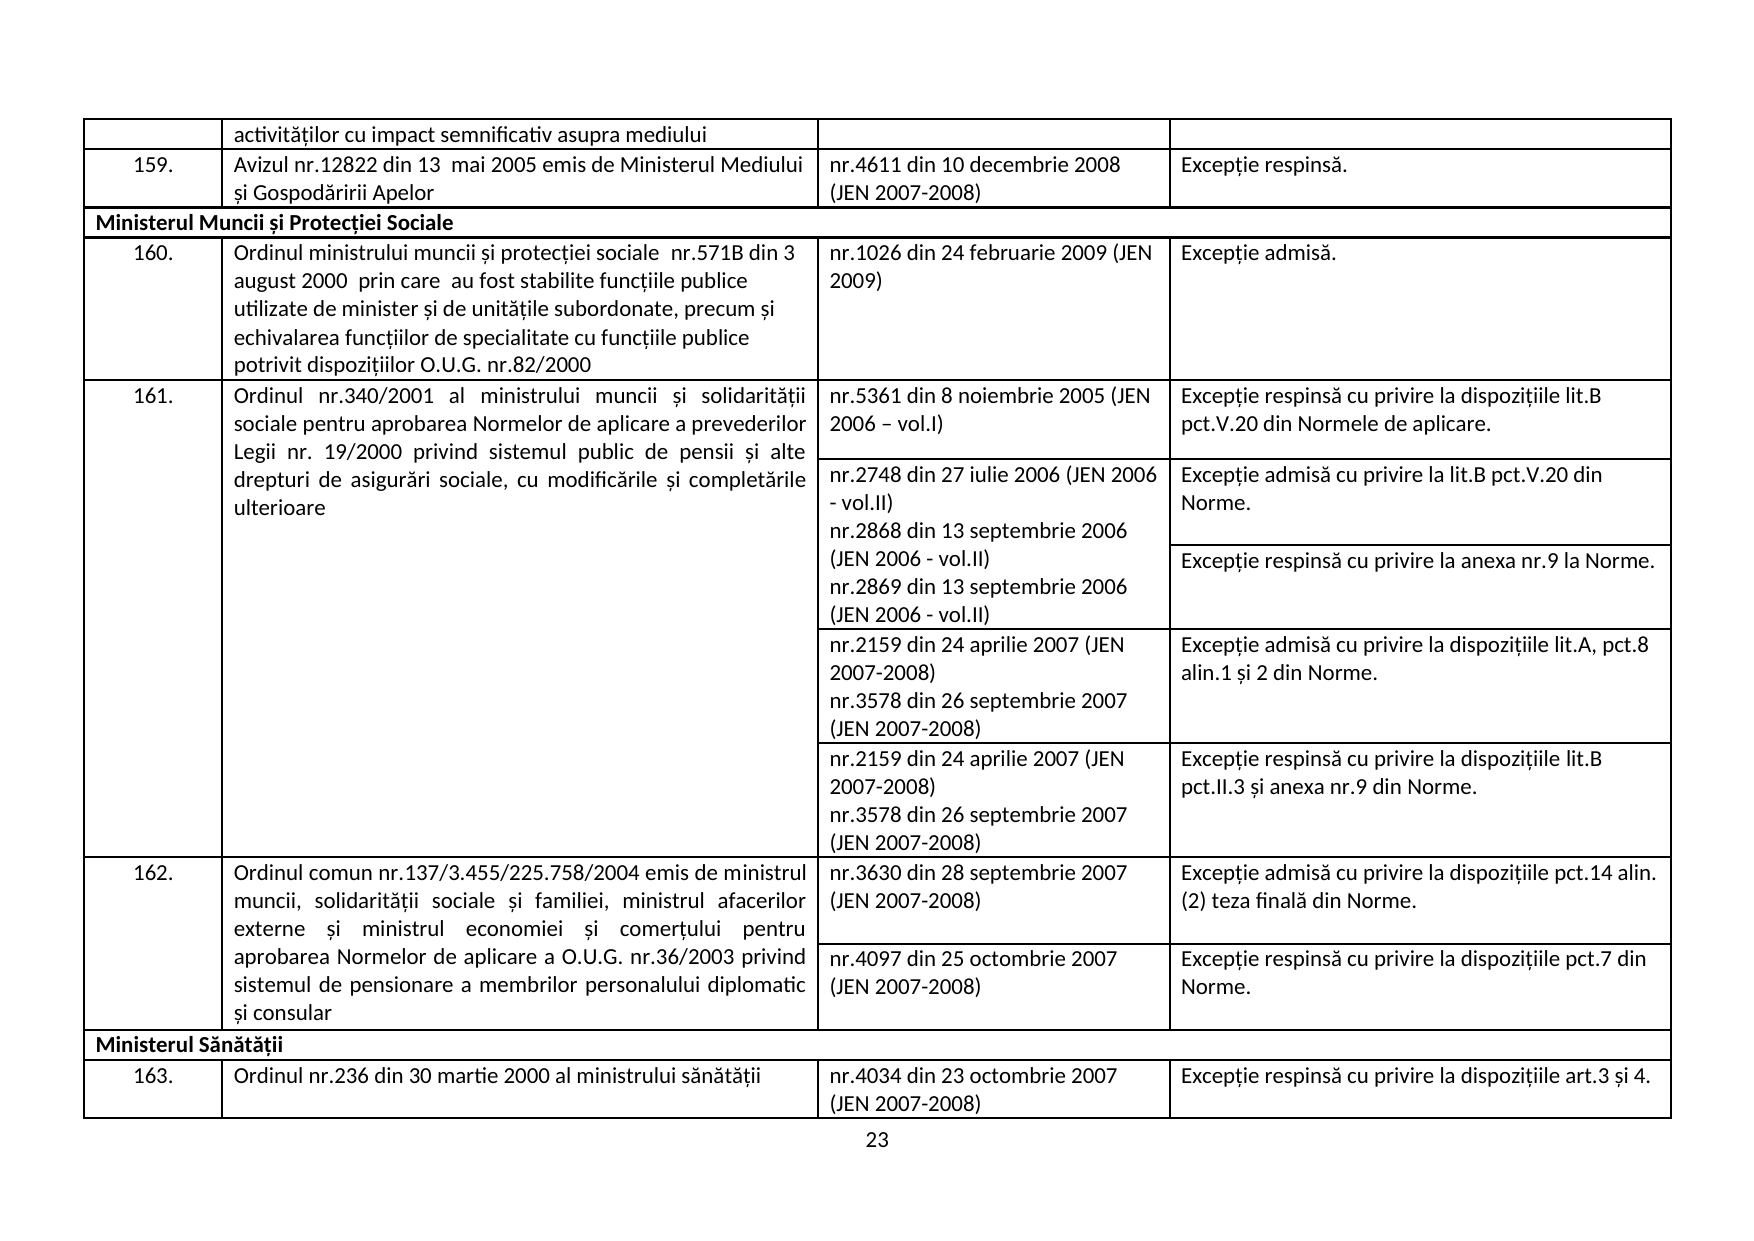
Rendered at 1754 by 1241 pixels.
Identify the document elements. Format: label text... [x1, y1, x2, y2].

table_cell Ministerul Sănătăţii [85, 1031, 1670, 1059]
table_cell Ordinul nr.236 din 30 martie 2000 al ministrului sănătăţii [223, 1061, 817, 1117]
table_cell nr.1026 din 24 februarie 2009 (JEN 2009) [819, 239, 1169, 379]
table_cell Ordinul ministrului muncii şi protecţiei sociale nr.571B din 3 august 2000 prin care au fost stabilite funcţiile publice utilizate de minister şi de unităţile subordonate, precum şi echivalarea funcţiilor de specialitate cu funcţiile publice potrivit dispoziţiilor O.U.G. nr.82/2000 [223, 239, 817, 379]
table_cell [223, 120, 817, 148]
table_cell nr.2159 din 24 aprilie 2007 (JEN 2007-2008) nr.3578 din 26 septembrie 2007 (JEN 2007-2008) [819, 744, 1169, 856]
table_cell Ordinul comun nr.137/3.455/225.758/2004 emis de ministrul muncii, solidarităţii sociale şi familiei, ministrul afacerilor externe şi ministrul economiei şi comerţului pentru aprobarea Normelor de aplicare a O.U.G. nr.36/2003 privind sistemul de pensionare a membrilor personalului diplomatic şi consular [223, 858, 817, 1028]
table_cell nr.2748 din 27 iulie 2006 (JEN 2006 - vol.II) nr.2868 din 13 septembrie 2006 (JEN 2006 - vol.II) nr.2869 din 13 septembrie 2006 (JEN 2006 - vol.II) [819, 460, 1169, 628]
table_cell [85, 120, 221, 148]
table_cell Excepţie admisă cu privire la dispoziţiile pct.14 alin.(2) teza finală din Norme. [1171, 858, 1670, 942]
table_cell Excepţie respinsă cu privire la dispoziţiile pct.7 din Norme. [1171, 945, 1670, 1028]
table_cell [85, 858, 221, 1028]
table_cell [1171, 120, 1670, 148]
table_cell nr.4034 din 23 octombrie 2007 (JEN 2007-2008) [819, 1061, 1169, 1117]
table_cell Ordinul nr.340/2001 al ministrului muncii şi solidarităţii sociale pentru aprobarea Normelor de aplicare a prevederilor Legii nr. 19/2000 privind sistemul public de pensii şi alte drepturi de asigurări sociale, cu modificările şi completările ulterioare [223, 381, 817, 856]
table_cell nr.2159 din 24 aprilie 2007 (JEN 2007-2008) nr.3578 din 26 septembrie 2007 (JEN 2007-2008) [819, 630, 1169, 742]
table_cell nr.5361 din 8 noiembrie 2005 (JEN 2006 – vol.I) [819, 381, 1169, 458]
table_cell Excepţie respinsă. [1171, 150, 1670, 206]
table_cell [85, 150, 221, 206]
table_cell nr.4611 din 10 decembrie 2008 (JEN 2007-2008) [819, 150, 1169, 206]
table_cell Ministerul Muncii şi Protecţiei Sociale [85, 209, 1670, 236]
table_cell Avizul nr.12822 din 13 mai 2005 emis de Ministerul Mediului şi Gospodăririi Apelor [223, 150, 817, 206]
table_cell [85, 1061, 221, 1117]
table_cell Excepţie respinsă cu privire la dispoziţiile art.3 şi 4. [1171, 1061, 1670, 1117]
table_cell Excepţie admisă cu privire la dispoziţiile lit.A, pct.8 alin.1 şi 2 din Norme. [1171, 630, 1670, 742]
table_cell [85, 381, 221, 856]
table_cell nr.4097 din 25 octombrie 2007 (JEN 2007-2008) [819, 945, 1169, 1028]
table_cell nr.3630 din 28 septembrie 2007 (JEN 2007-2008) [819, 858, 1169, 942]
table_cell Excepţie respinsă cu privire la anexa nr.9 la Norme. [1171, 546, 1670, 628]
table_cell Excepţie admisă cu privire la lit.B pct.V.20 din Norme. [1171, 460, 1670, 544]
table_cell [85, 239, 221, 379]
table_cell Excepţie respinsă cu privire la dispoziţiile lit.B pct.V.20 din Normele de aplicare. [1171, 381, 1670, 458]
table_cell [819, 120, 1169, 148]
table_cell Excepţie respinsă cu privire la dispoziţiile lit.B pct.II.3 şi anexa nr.9 din Norme. [1171, 744, 1670, 856]
table_cell Excepţie admisă. [1171, 239, 1670, 379]
